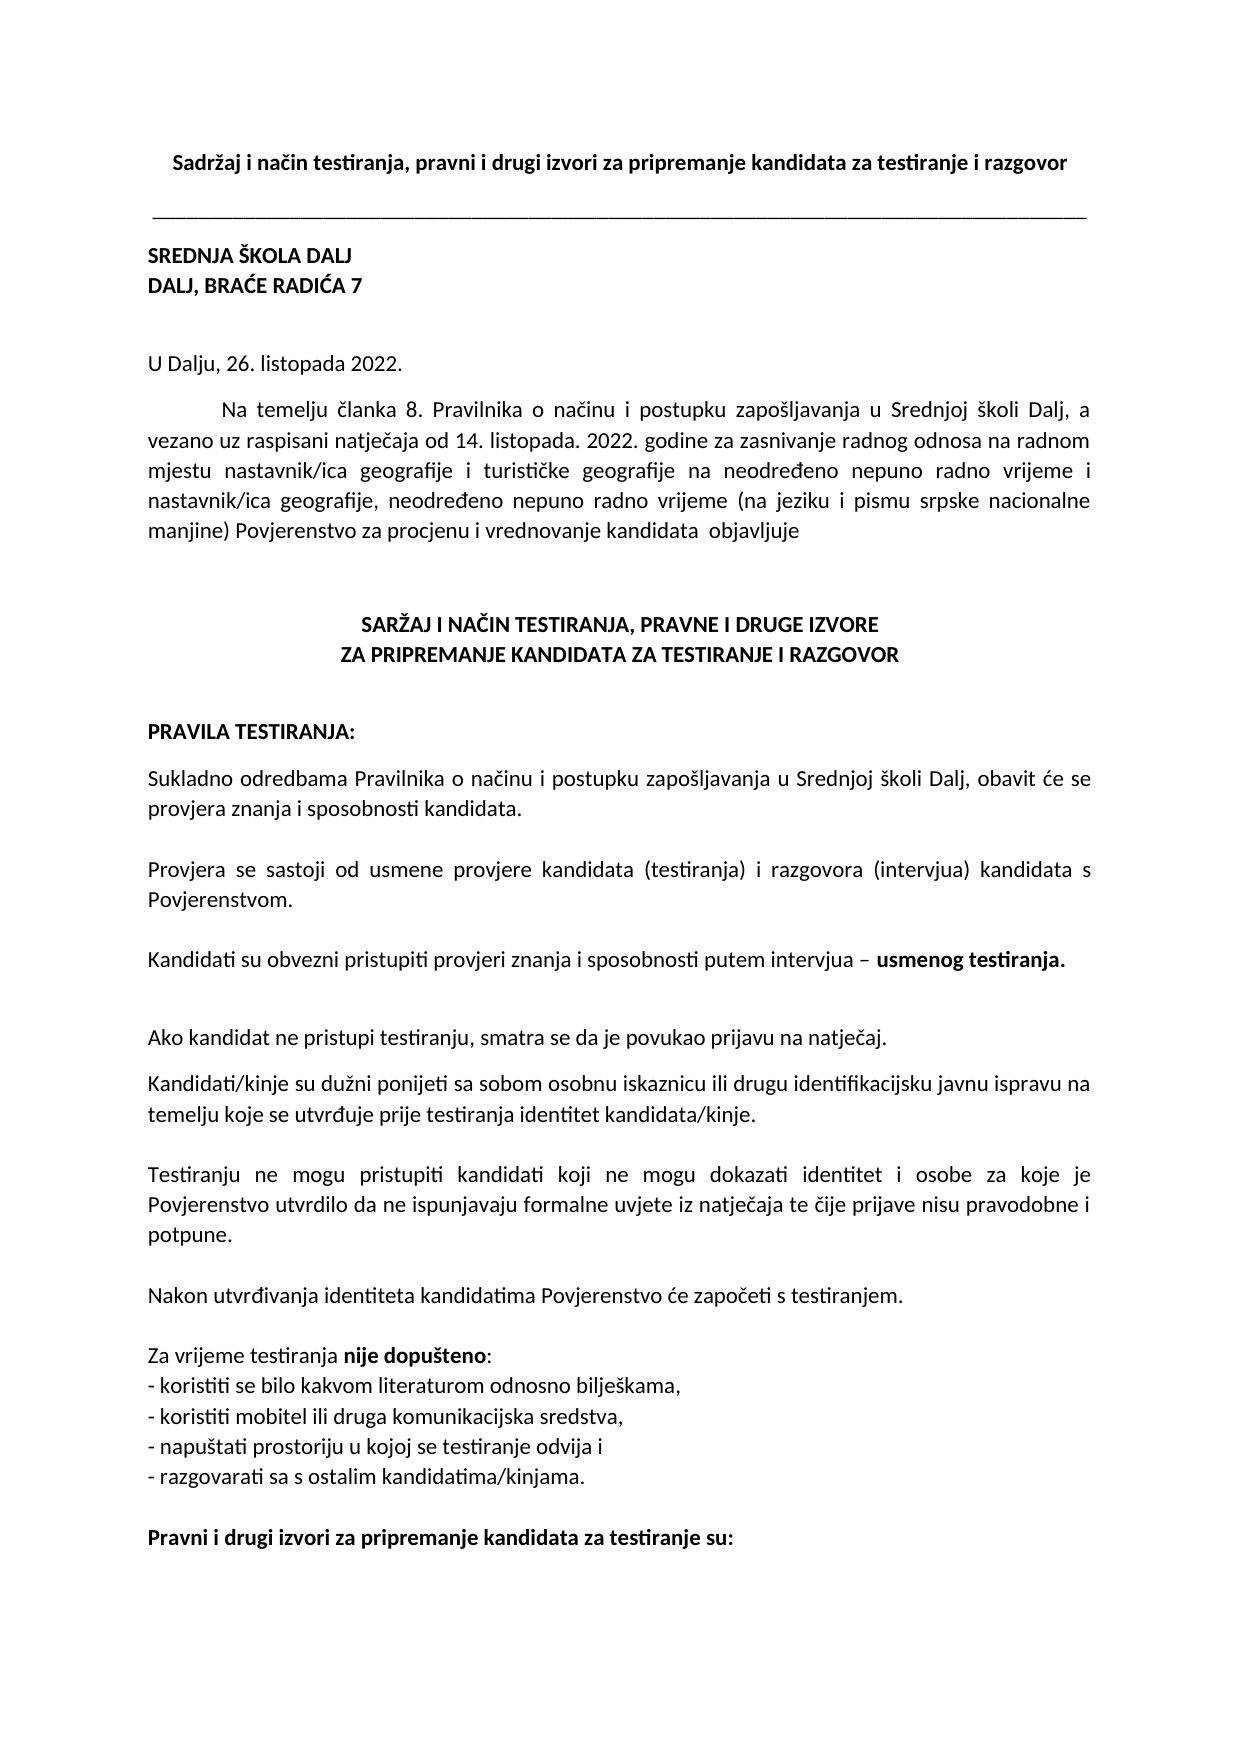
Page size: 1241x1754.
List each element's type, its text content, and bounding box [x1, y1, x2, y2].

text Pravni i drugi izvori za pripremanje kandidata za testiranje su: [148, 1523, 1093, 1551]
text - koristiti se bilo kakvom literaturom odnosno bilješkama, [148, 1372, 1093, 1399]
text Kandidati su obvezni pristupiti provjeri znanja i sposobnosti putem intervjua – usmenog testiranja. [148, 946, 1093, 973]
text SREDNJA ŠKOLA DALJ [148, 241, 1093, 269]
text - razgovarati sa s ostalim kandidatima/kinjama. [148, 1462, 1093, 1490]
text DALJ, BRAĆE RADIĆA 7 [148, 272, 1093, 299]
text Kandidati/kinje su dužni ponijeti sa sobom osobnu iskaznicu ili drugu identifikacijsku javnu ispravu na temelju koje se utvrđuje prije testiranja identitet kandidata/kinje. [148, 1069, 1093, 1128]
text - koristiti mobitel ili druga komunikacijska sredstva, [148, 1402, 1093, 1430]
text Sukladno odredbama Pravilnika o načinu i postupku zapošljavanja u Srednjoj školi Dalj, obavit će se provjera znanja i sposobnosti kandidata. [148, 764, 1093, 822]
text PRAVILA TESTIRANJA: [148, 717, 1093, 745]
text Sadržaj i način testiranja, pravni i drugi izvori za pripremanje kandidata za testiranje i razgovor [148, 148, 1093, 176]
text Nakon utvrđivanja identiteta kandidatima Povjerenstvo će započeti s testiranjem. [148, 1281, 1093, 1309]
text SARŽAJ I NAČIN TESTIRANJA, PRAVNE I DRUGE IZVORE [148, 610, 1093, 638]
text __________________________________________________________________________________ [148, 194, 1093, 222]
text Za vrijeme testiranja nije dopušteno: [148, 1341, 1093, 1369]
text Na temelju članka 8. Pravilnika o načinu i postupku zapošljavanja u Srednjoj školi Dalj, a vezano uz raspisani natječaja od 14. listopada. 2022. godine za zasnivanje radnog odnosa na radnom mjestu nastavnik/ica geografije i turističke geografije na neodređeno nepuno radno vrijeme i nastavnik/ica geografije, neodređeno nepuno radno vrijeme (na jeziku i pismu srpske nacionalne manjine) Povjerenstvo za procjenu i vrednovanje kandidata objavljuje [148, 396, 1093, 544]
text Testiranju ne mogu pristupiti kandidati koji ne mogu dokazati identitet i osobe za koje je Povjerenstvo utvrdilo da ne ispunjavaju formalne uvjete iz natječaja te čije prijave nisu pravodobne i potpune. [148, 1160, 1093, 1248]
text ZA PRIPREMANJE KANDIDATA ZA TESTIRANJE I RAZGOVOR [148, 640, 1093, 668]
text Provjera se sastoji od usmene provjere kandidata (testiranja) i razgovora (intervjua) kandidata s Povjerenstvom. [148, 855, 1093, 913]
text U Dalju, 26. listopada 2022. [148, 349, 1093, 377]
text - napuštati prostoriju u kojoj se testiranje odvija i [148, 1432, 1093, 1460]
text Ako kandidat ne pristupi testiranju, smatra se da je povukao prijavu na natječaj. [148, 1023, 1093, 1051]
